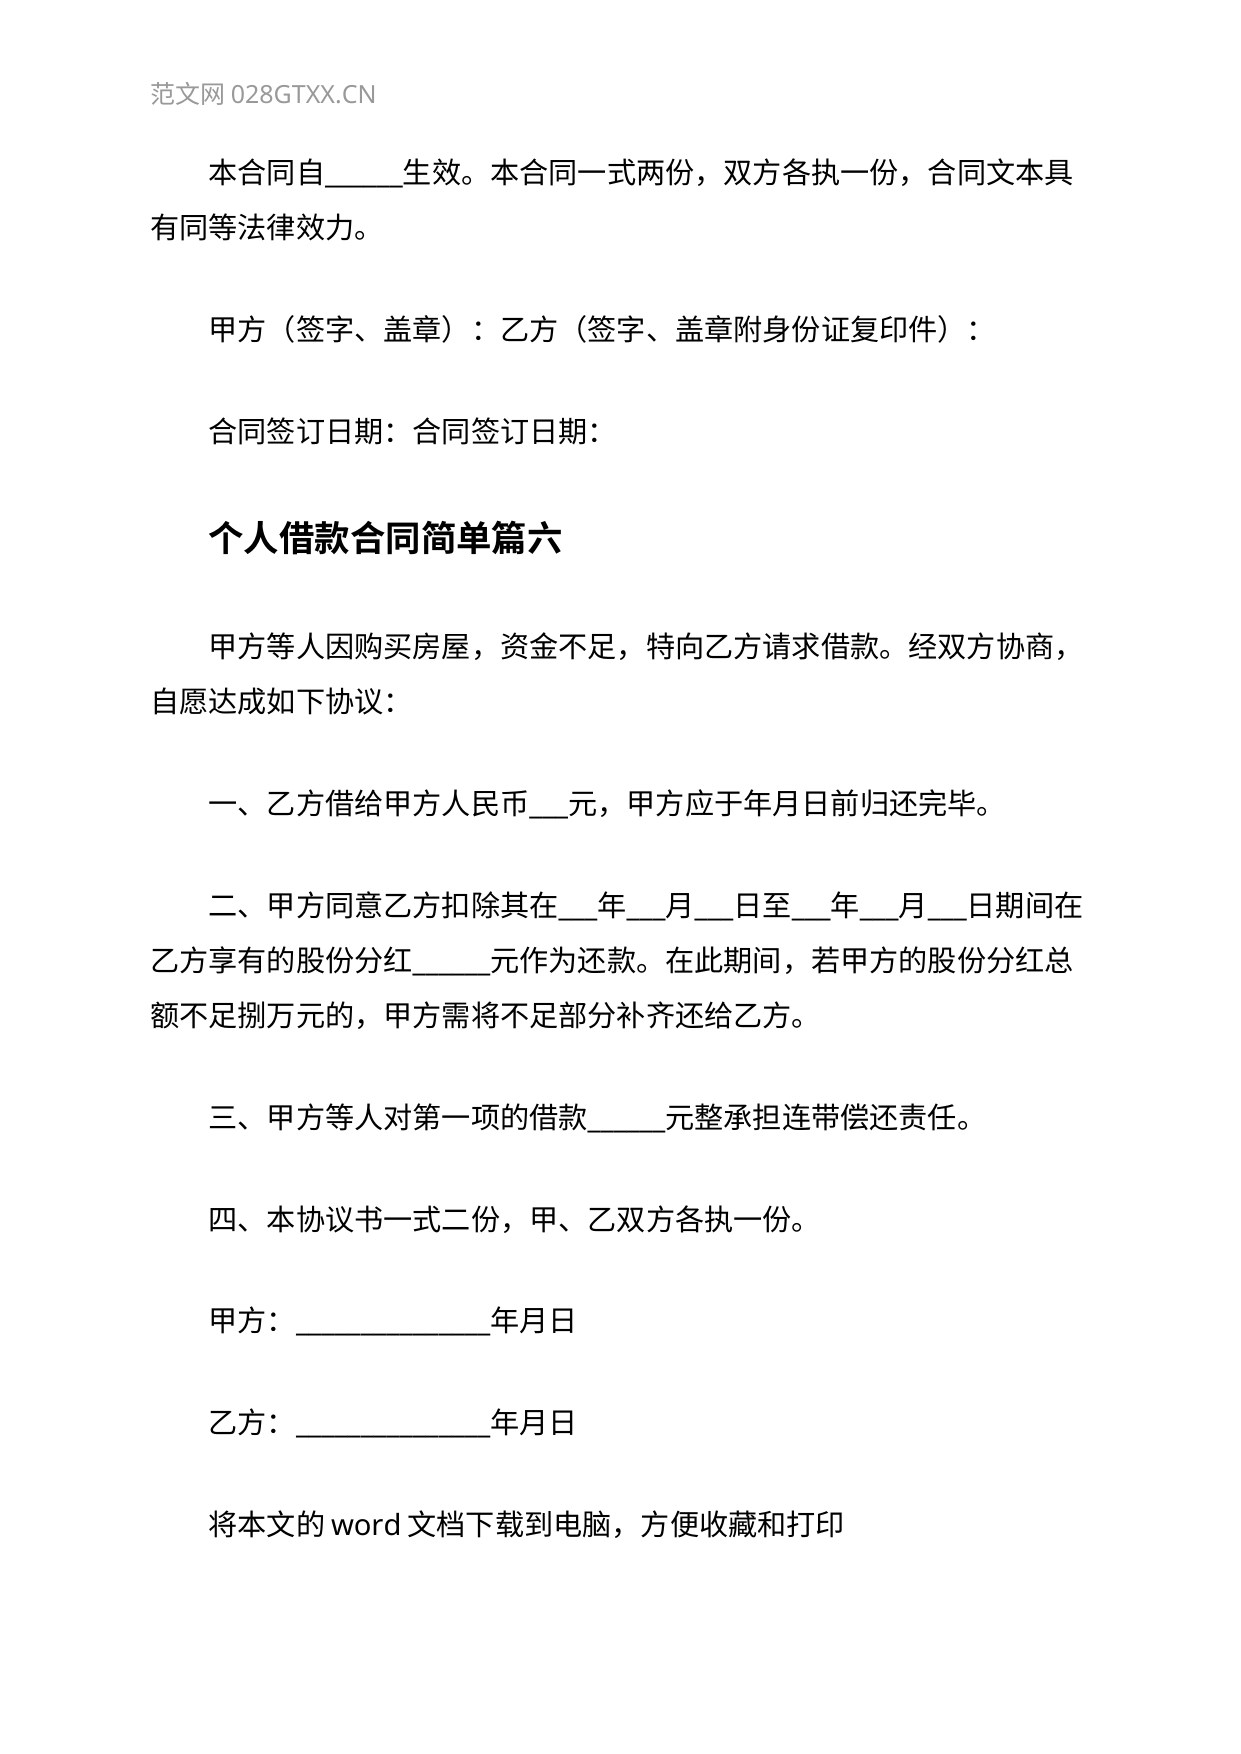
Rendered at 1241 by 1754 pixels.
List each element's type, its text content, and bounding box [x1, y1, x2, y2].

text 一、乙方借给甲方人民币___元，甲方应于年月日前归还完毕。 [150, 780, 1090, 823]
text 乙方：_______________年月日 [150, 1400, 1090, 1442]
text 将本文的word文档下载到电脑，方便收藏和打印 [150, 1502, 1090, 1544]
text 二、甲方同意乙方扣除其在___年___月___日至___年___月___日期间在乙方享有的股份分红______元作为还款。在此期间，若甲方的股份分红总额不足捌万元的，甲方需将不足部分补齐还给乙方。 [150, 882, 1090, 1035]
text 合同签订日期：合同签订日期： [150, 408, 1090, 451]
text 三、甲方等人对第一项的借款______元整承担连带偿还责任。 [150, 1094, 1090, 1137]
text 甲方等人因购买房屋，资金不足，特向乙方请求借款。经双方协商，自愿达成如下协议： [150, 624, 1090, 721]
text 四、本协议书一式二份，甲、乙双方各执一份。 [150, 1196, 1090, 1238]
text 甲方：_______________年月日 [150, 1298, 1090, 1340]
text 个人借款合同简单篇六 [150, 510, 1090, 562]
text 本合同自______生效。本合同一式两份，双方各执一份，合同文本具有同等法律效力。 [150, 150, 1090, 247]
text 甲方（签字、盖章）：乙方（签字、盖章附身份证复印件）： [150, 307, 1090, 349]
